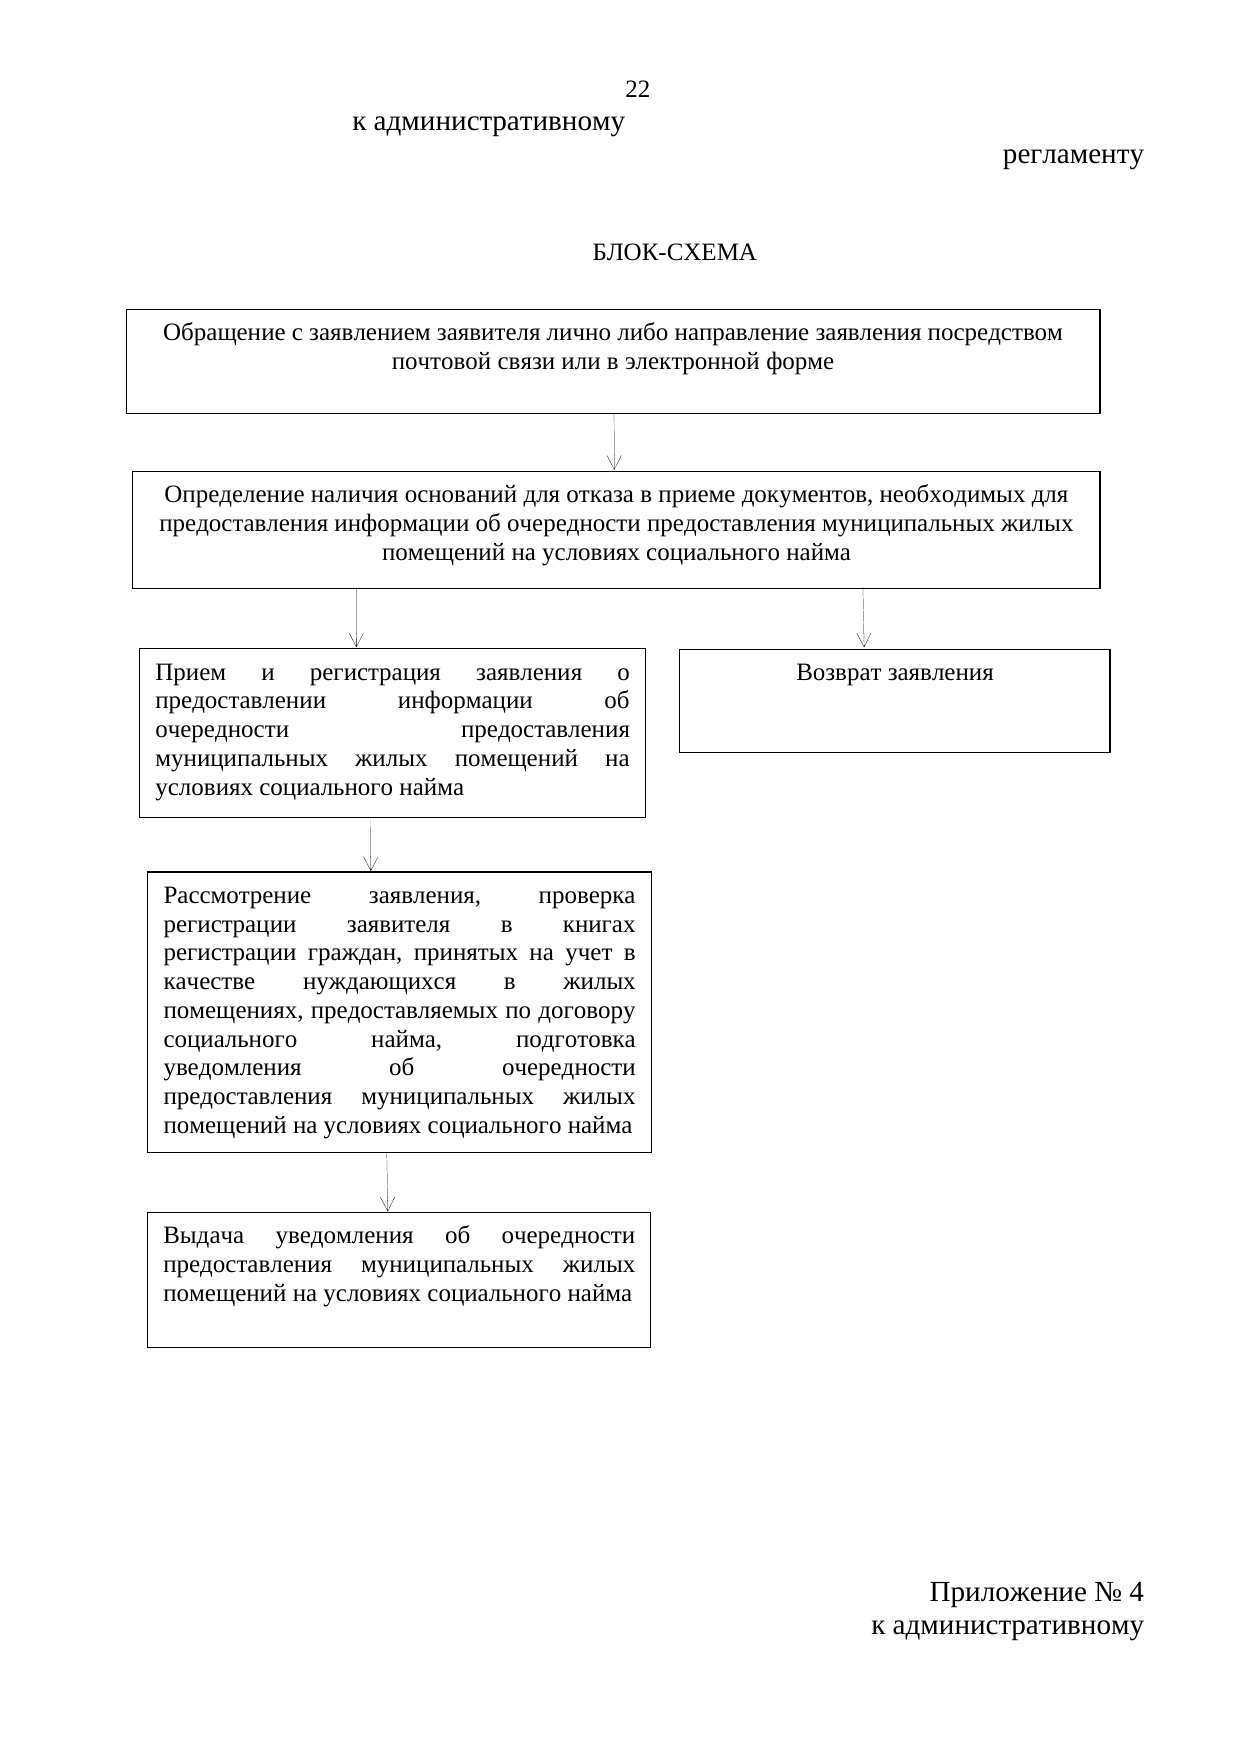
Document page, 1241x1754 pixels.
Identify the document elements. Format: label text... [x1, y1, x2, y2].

text регламенту [131, 136, 1144, 170]
text к административному [131, 1607, 1144, 1641]
text к административному [131, 103, 1144, 136]
text Приложение № 4 [131, 1574, 1144, 1607]
text БЛОК-СХЕМА [131, 237, 1144, 266]
